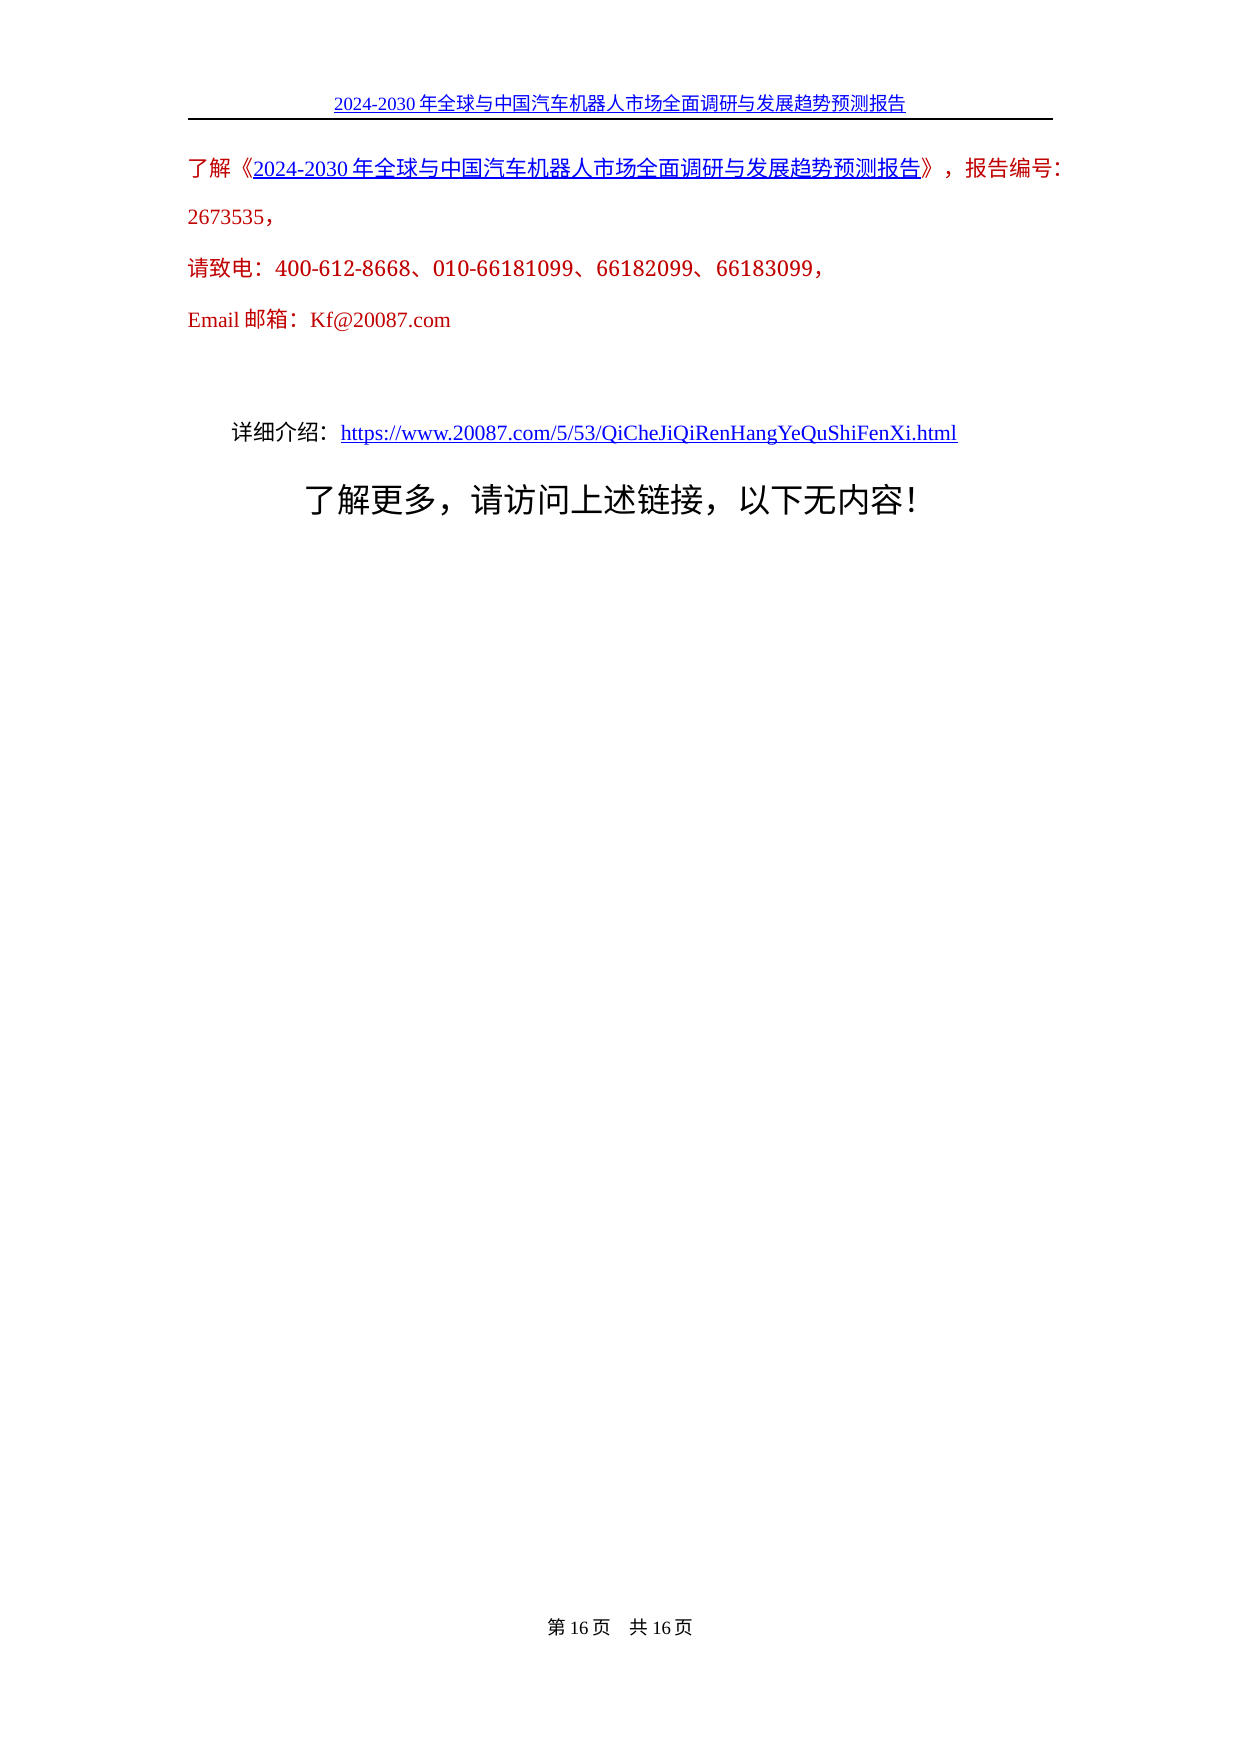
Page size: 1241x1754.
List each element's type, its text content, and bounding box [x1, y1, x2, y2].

text 详细介绍：https://www.20087.com/5/53/QiCheJiQiRenHangYeQuShiFenXi.html [187, 415, 1053, 447]
text Email邮箱：Kf@20087.com [187, 302, 1053, 334]
text 了解《2024-2030年全球与中国汽车机器人市场全面调研与发展趋势预测报告》，报告编号：2673535， [187, 150, 1053, 231]
title 了解更多，请访问上述链接，以下无内容！ [187, 465, 1053, 530]
text 请致电：400-612-8668、010-66181099、66182099、66183099， [187, 251, 1053, 283]
